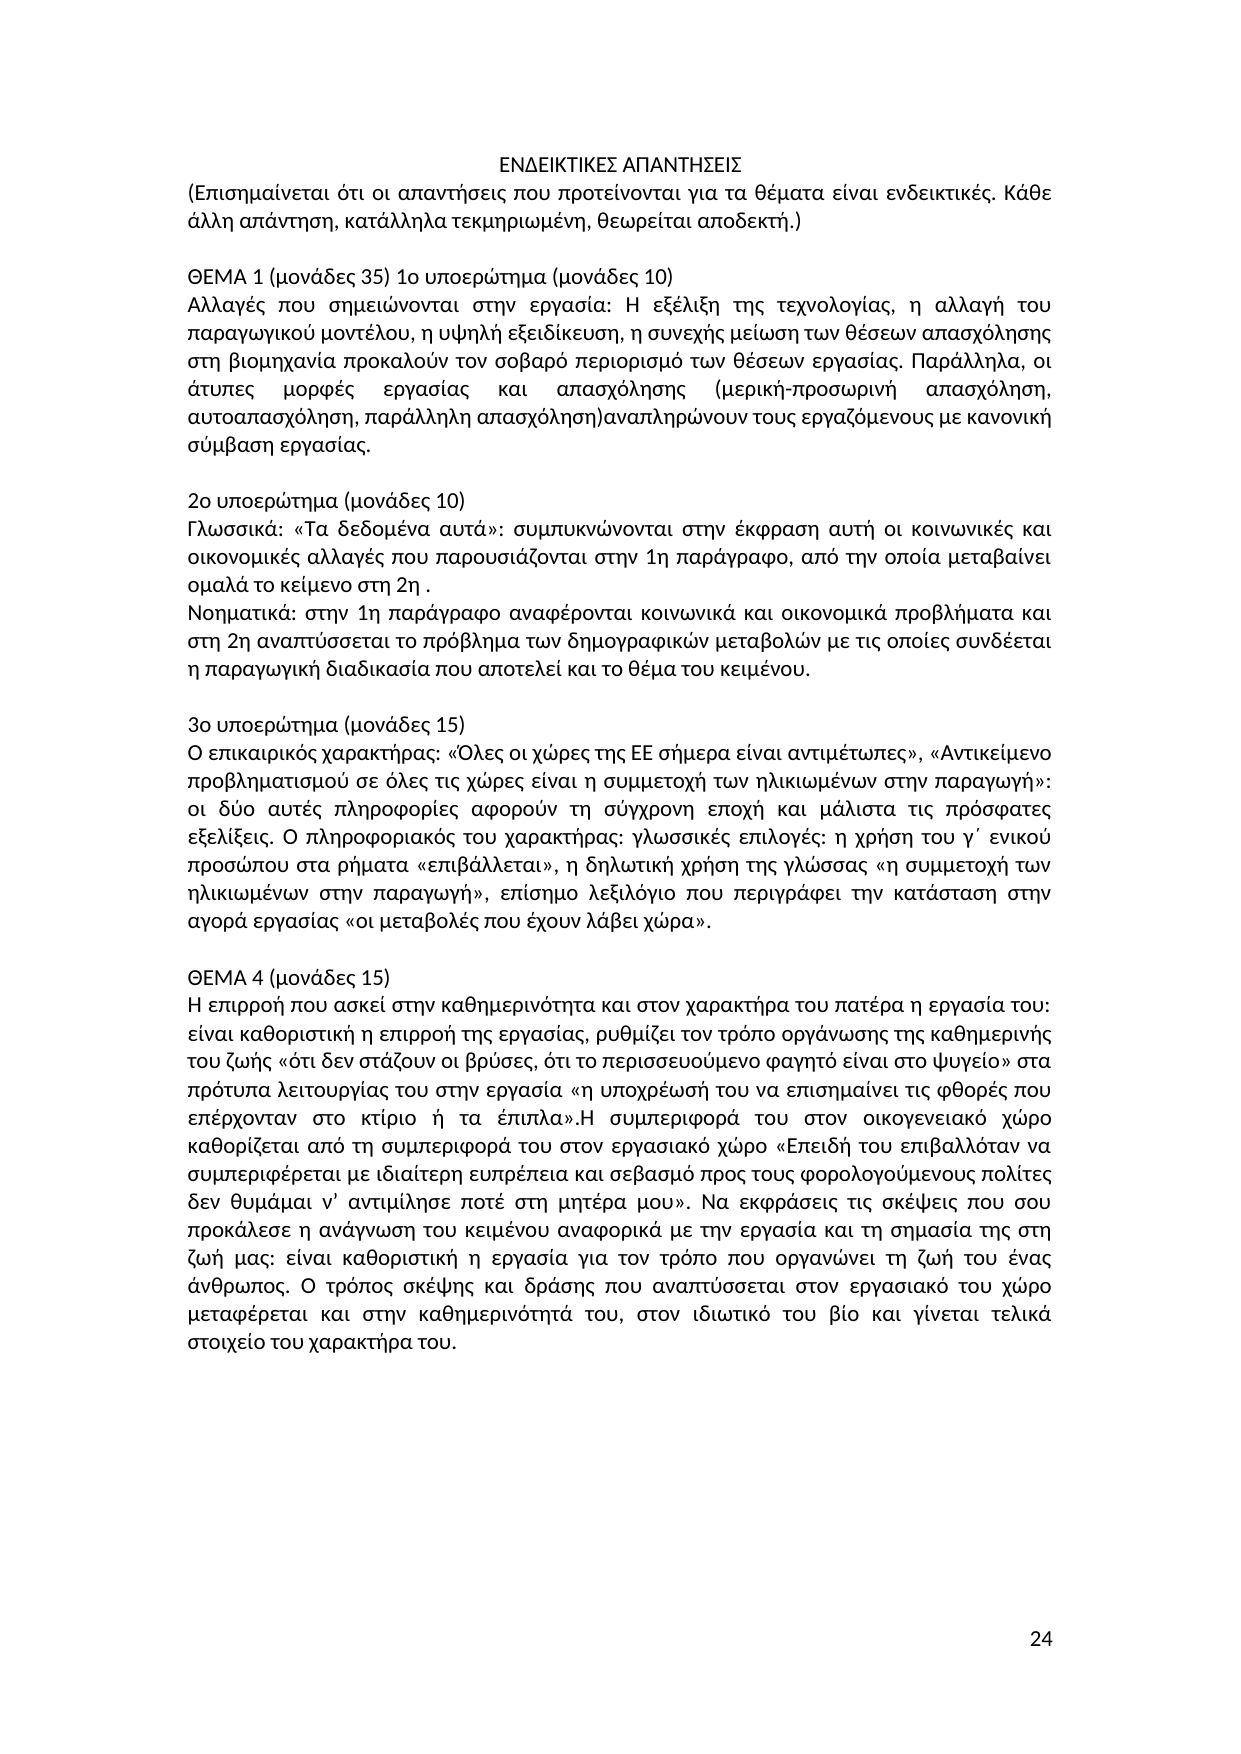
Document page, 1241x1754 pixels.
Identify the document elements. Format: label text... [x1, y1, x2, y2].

text Γλωσσικά: «Τα δεδομένα αυτά»: συμπυκνώνονται στην έκφραση αυτή οι κοινωνικές και οικονομικές αλλαγές που παρουσιάζονται στην 1η παράγραφο, από την οποία μεταβαίνει ομαλά το κείμενο στη 2η . [187, 514, 1053, 598]
text (Επισημαίνεται ότι οι απαντήσεις που προτείνονται για τα θέματα είναι ενδεικτικές. Κάθε άλλη απάντηση, κατάλληλα τεκμηριωμένη, θεωρείται αποδεκτή.) [187, 178, 1053, 234]
text ΕΝΔΕΙΚΤΙΚΕΣ ΑΠΑΝΤΗΣΕΙΣ [187, 150, 1053, 178]
text Νοηματικά: στην 1η παράγραφο αναφέρονται κοινωνικά και οικονομικά προβλήματα και στη 2η αναπτύσσεται το πρόβλημα των δημογραφικών μεταβολών με τις οποίες συνδέεται η παραγωγική διαδικασία που αποτελεί και το θέμα του κειμένου. [187, 598, 1053, 682]
text Ο επικαιρικός χαρακτήρας: «Όλες οι χώρες της ΕΕ σήμερα είναι αντιμέτωπες», «Αντικείμενο προβληματισμού σε όλες τις χώρες είναι η συμμετοχή των ηλικιωμένων στην παραγωγή»: οι δύο αυτές πληροφορίες αφορούν τη σύγχρονη εποχή και μάλιστα τις πρόσφατες εξελίξεις. Ο πληροφοριακός του χαρακτήρας: γλωσσικές επιλογές: η χρήση του γ΄ ενικού προσώπου στα ρήματα «επιβάλλεται», η δηλωτική χρήση της γλώσσας «η συμμετοχή των ηλικιωμένων στην παραγωγή», επίσημο λεξιλόγιο που περιγράφει την κατάσταση στην αγορά εργασίας «οι μεταβολές που έχουν λάβει χώρα». [187, 738, 1053, 934]
text ΘΕΜΑ 4 (μονάδες 15) [187, 963, 1053, 991]
text 3ο υποερώτημα (μονάδες 15) [187, 710, 1053, 738]
text ΘΕΜΑ 1 (μονάδες 35) 1ο υποερώτημα (μονάδες 10) [187, 262, 1053, 290]
text Αλλαγές που σημειώνονται στην εργασία: Η εξέλιξη της τεχνολογίας, η αλλαγή του παραγωγικού μοντέλου, η υψηλή εξειδίκευση, η συνεχής μείωση των θέσεων απασχόλησης στη βιομηχανία προκαλούν τον σοβαρό περιορισμό των θέσεων εργασίας. Παράλληλα, οι άτυπες μορφές εργασίας και απασχόλησης (μερική-προσωρινή απασχόληση, αυτοαπασχόληση, παράλληλη απασχόληση)αναπληρώνουν τους εργαζόμενους με κανονική σύμβαση εργασίας. [187, 290, 1053, 458]
text 2ο υποερώτημα (μονάδες 10) [187, 486, 1053, 514]
text Η επιρροή που ασκεί στην καθημερινότητα και στον χαρακτήρα του πατέρα η εργασία του: είναι καθοριστική η επιρροή της εργασίας, ρυθμίζει τον τρόπο οργάνωσης της καθημερινής του ζωής «ότι δεν στάζουν οι βρύσες, ότι το περισσευούμενο φαγητό είναι στο ψυγείο» στα πρότυπα λειτουργίας του στην εργασία «η υποχρέωσή του να επισημαίνει τις φθορές που επέρχονταν στο κτίριο ή τα έπιπλα».Η συμπεριφορά του στον οικογενειακό χώρο καθορίζεται από τη συμπεριφορά του στον εργασιακό χώρο «Επειδή του επιβαλλόταν να συμπεριφέρεται με ιδιαίτερη ευπρέπεια και σεβασμό προς τους φορολογούμενους πολίτες δεν θυμάμαι ν’ αντιμίλησε ποτέ στη μητέρα μου». Να εκφράσεις τις σκέψεις που σου προκάλεσε η ανάγνωση του κειμένου αναφορικά με την εργασία και τη σημασία της στη ζωή μας: είναι καθοριστική η εργασία για τον τρόπο που οργανώνει τη ζωή του ένας άνθρωπος. Ο τρόπος σκέψης και δράσης που αναπτύσσεται στον εργασιακό του χώρο μεταφέρεται και στην καθημερινότητά του, στον ιδιωτικό του βίο και γίνεται τελικά στοιχείο του χαρακτήρα του. [187, 991, 1053, 1355]
